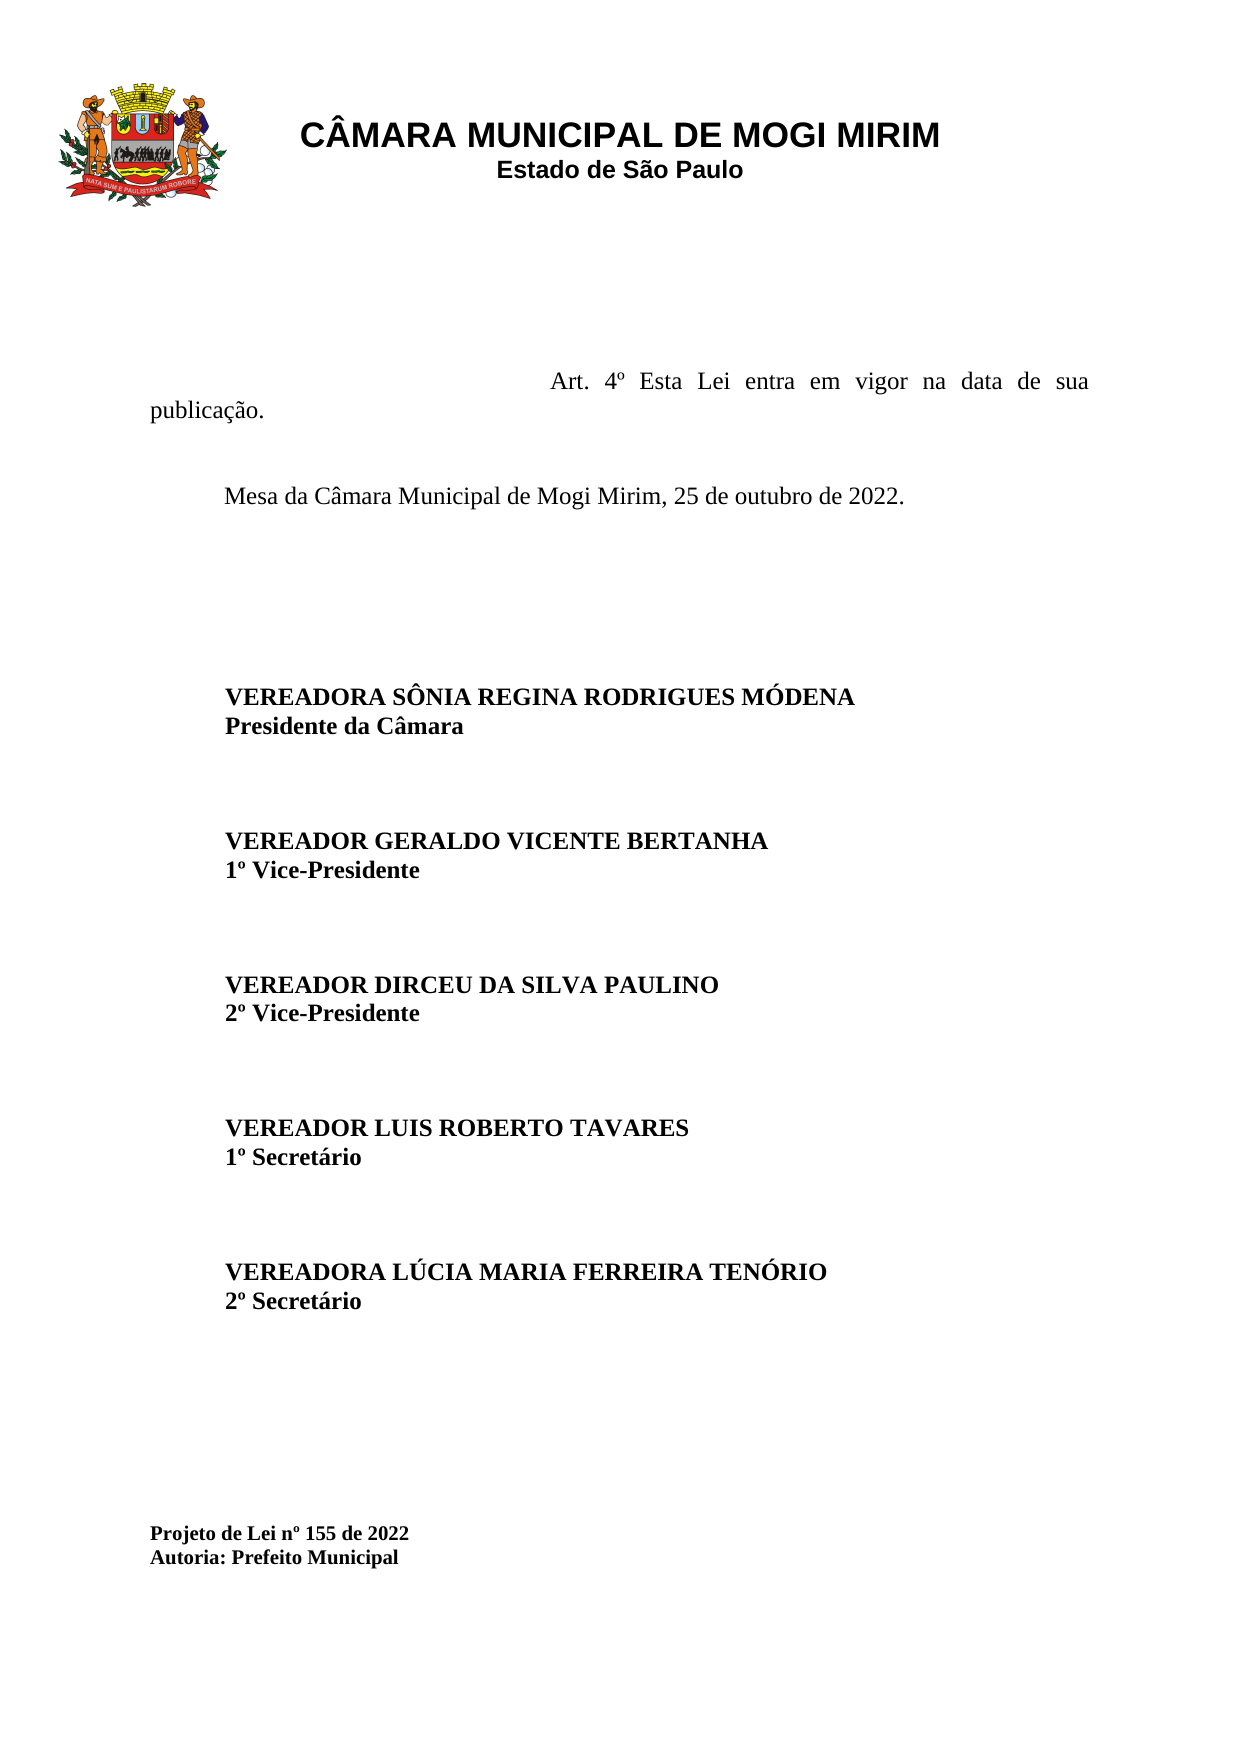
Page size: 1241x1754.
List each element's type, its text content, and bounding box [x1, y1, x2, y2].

text Mesa da Câmara Municipal de Mogi Mirim, 25 de outubro de 2022. [150, 481, 1090, 510]
text Projeto de Lei nº 155 de 2022 [150, 1521, 1090, 1545]
text VEREADOR LUIS ROBERTO TAVARES [225, 1113, 1090, 1142]
text 1º Secretário [225, 1142, 1090, 1171]
text VEREADOR DIRCEU DA SILVA PAULINO [225, 970, 1090, 998]
text Presidente da Câmara [225, 711, 1090, 740]
text 1º Vice-Presidente [225, 855, 1090, 883]
text VEREADOR GERALDO VICENTE BERTANHA [225, 826, 1090, 855]
text VEREADORA SÔNIA REGINA RODRIGUES MÓDENA [225, 682, 1090, 711]
text Art. 4º Esta Lei entra em vigor na data de sua publicação. [150, 366, 1090, 423]
text 2º Secretário [225, 1286, 1090, 1315]
text 2º Vice-Presidente [225, 998, 1090, 1027]
text Autoria: Prefeito Municipal [150, 1545, 1090, 1569]
text VEREADORA LÚCIA MARIA FERREIRA TENÓRIO [225, 1257, 1090, 1286]
picture [57, 83, 228, 207]
